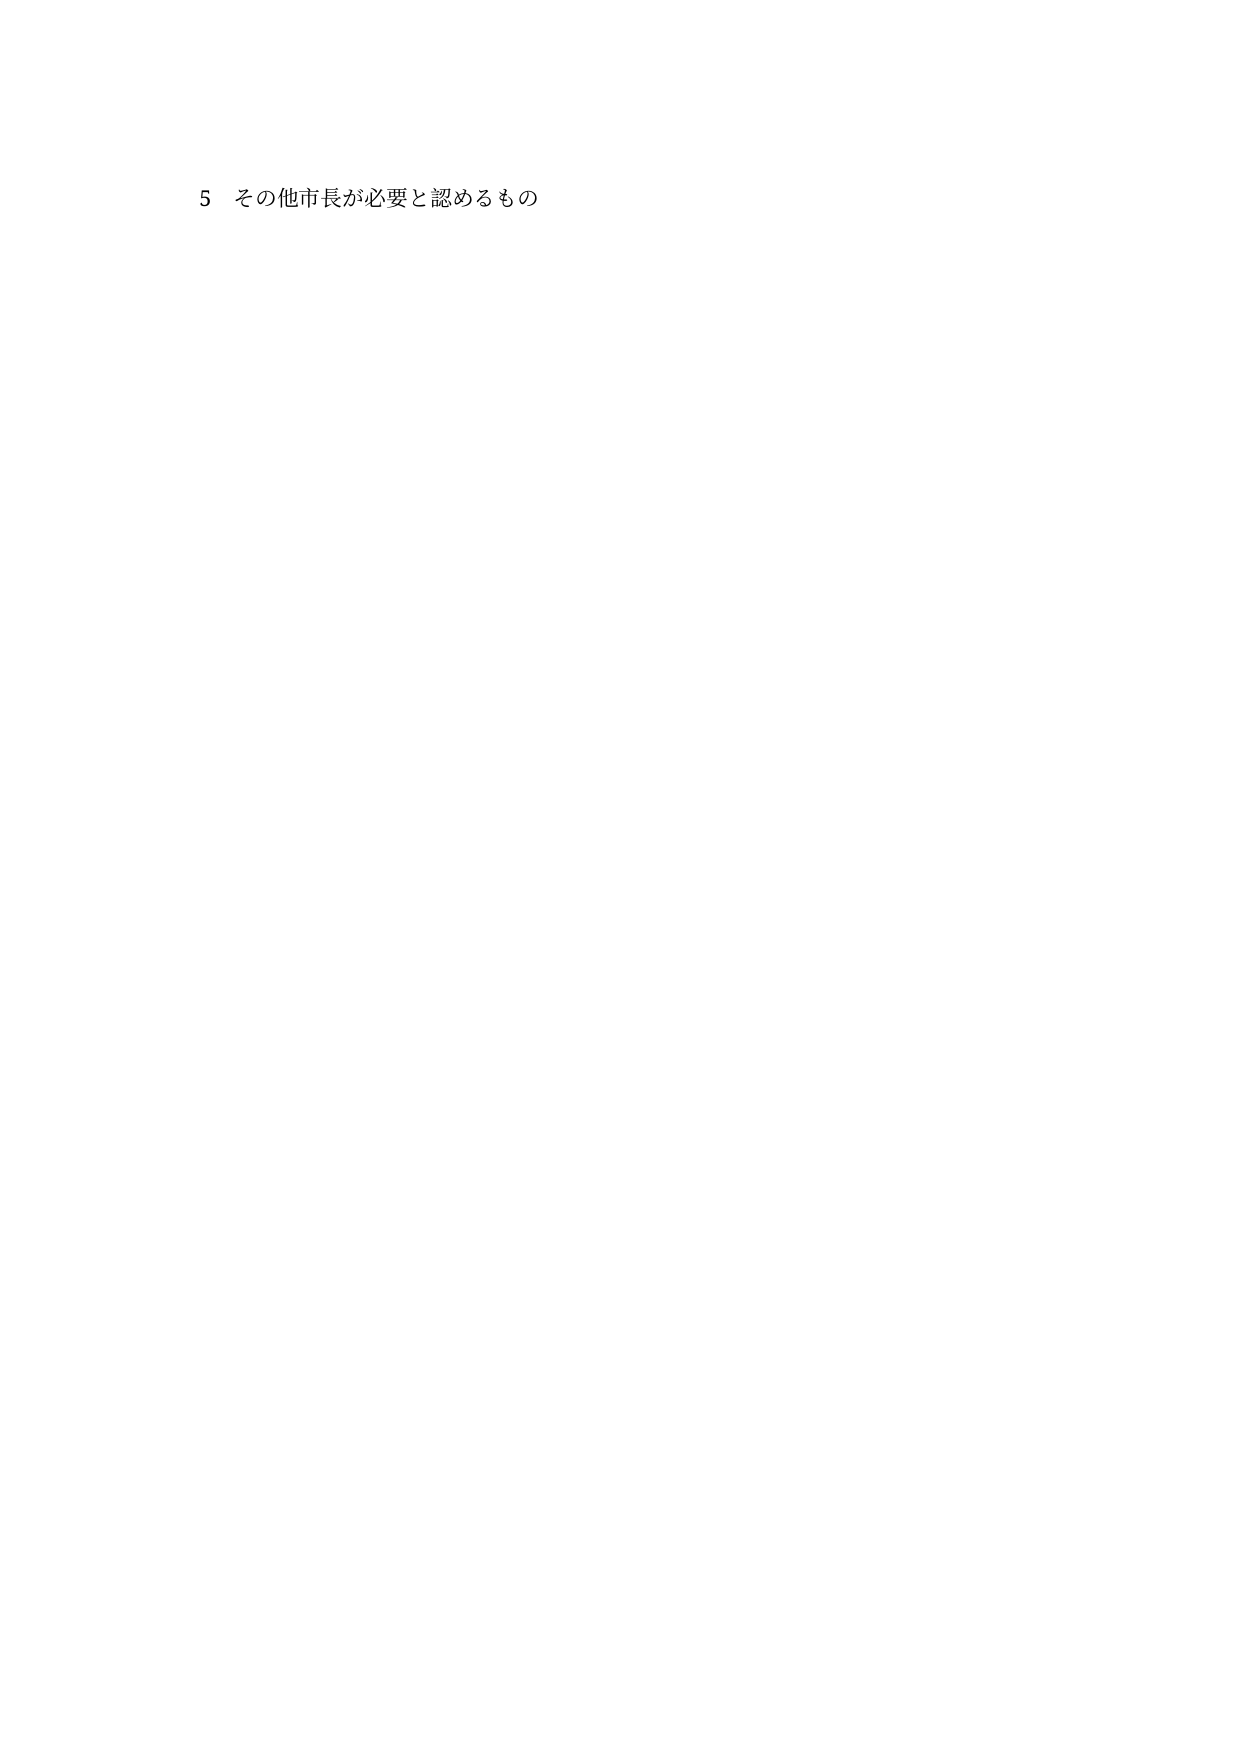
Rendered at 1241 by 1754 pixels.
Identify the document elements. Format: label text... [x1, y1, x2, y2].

text 5 その他市長が必要と認めるもの [177, 179, 1063, 214]
